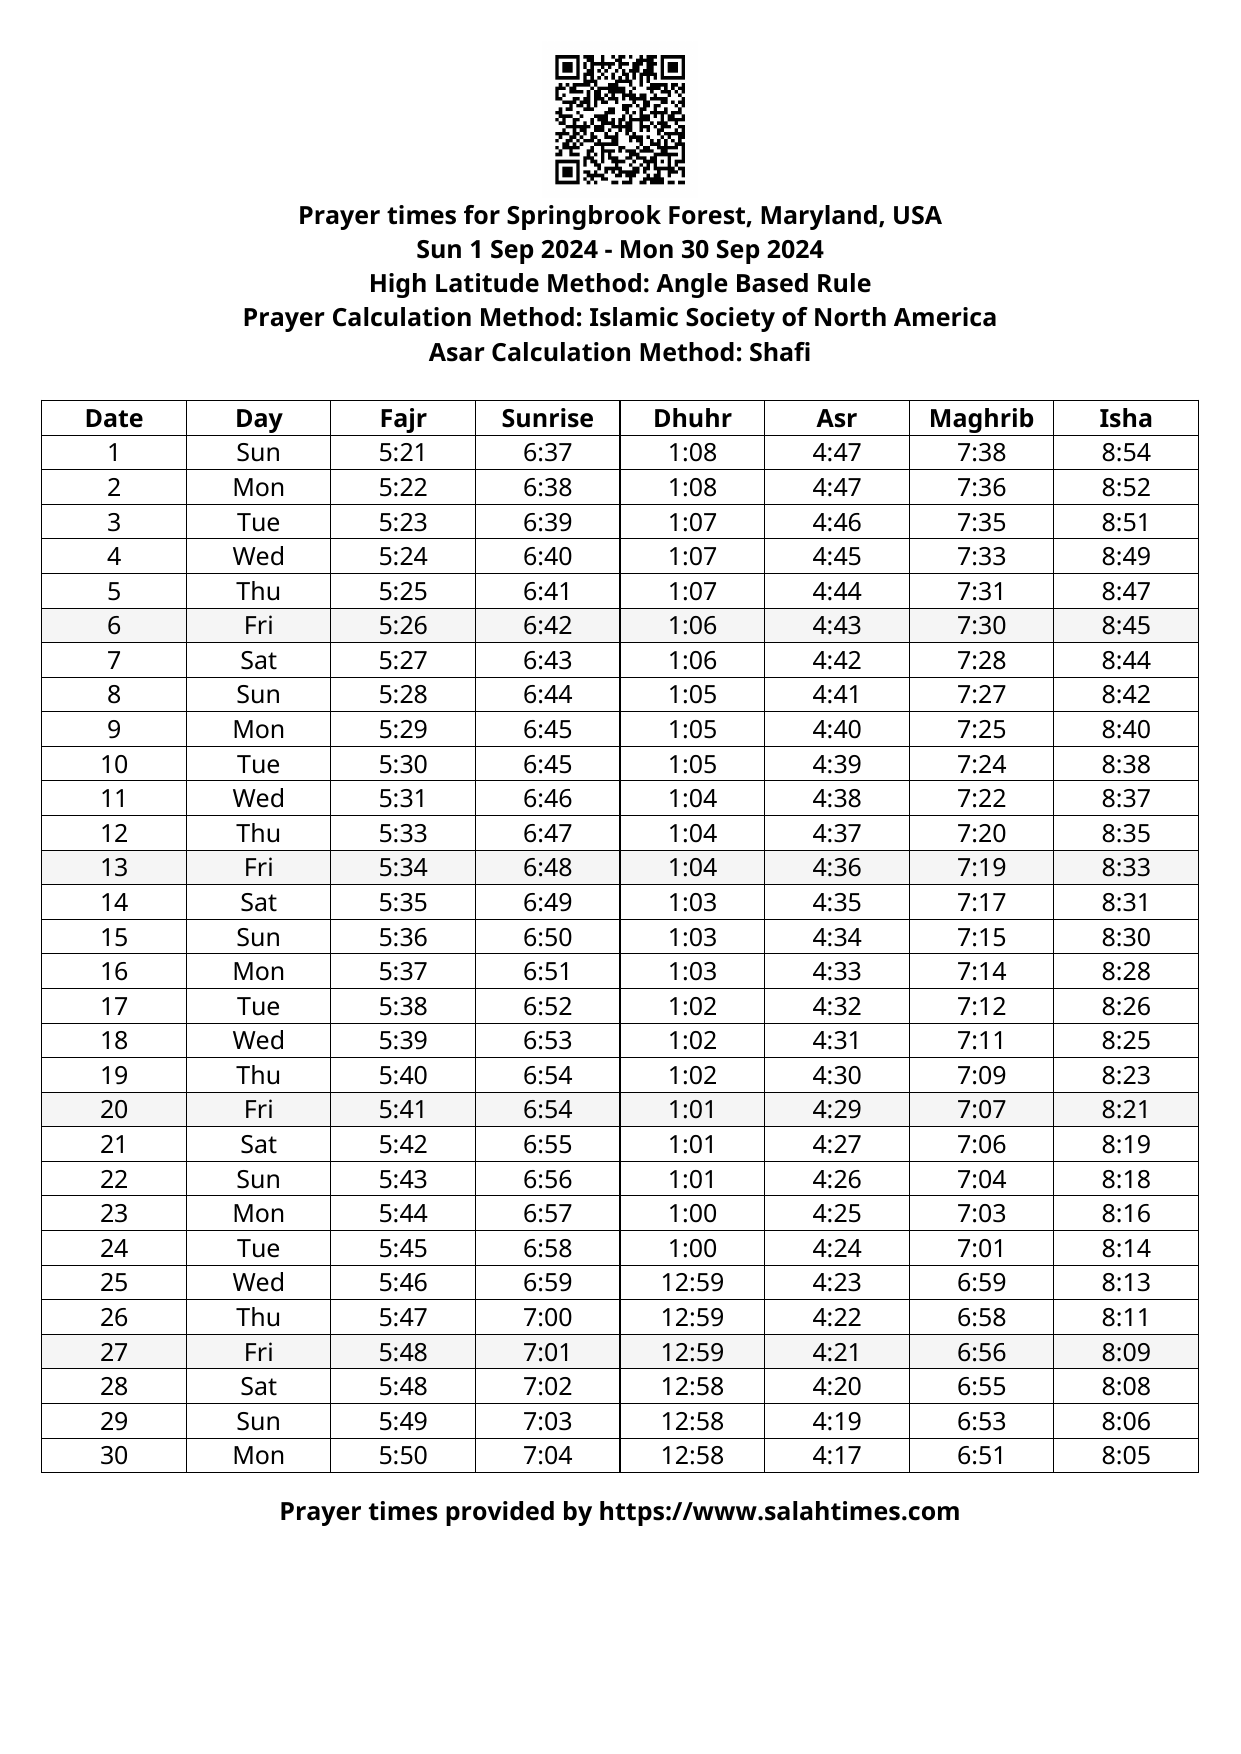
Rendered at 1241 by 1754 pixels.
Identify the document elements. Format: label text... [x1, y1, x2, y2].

table_cell 7:27 [910, 678, 1053, 711]
table_cell 7:09 [910, 1058, 1053, 1092]
table_cell 1:04 [621, 816, 764, 849]
table_cell 16 [42, 954, 186, 988]
table_cell 5:27 [331, 643, 475, 677]
table_cell 8:33 [1054, 851, 1198, 884]
table_cell 6:39 [476, 505, 619, 538]
table_cell 7:04 [476, 1439, 619, 1472]
table_cell 7:00 [476, 1300, 619, 1334]
table_cell 5:23 [331, 505, 475, 538]
table_cell 5:31 [331, 781, 475, 815]
table_cell 1:01 [621, 1162, 764, 1195]
table_cell Thu [187, 816, 330, 849]
table_cell 24 [42, 1231, 186, 1264]
table_cell 4:41 [765, 678, 909, 711]
table_cell Mon [187, 1196, 330, 1230]
table_cell 8:06 [1054, 1404, 1198, 1437]
table_header Isha [1054, 401, 1198, 434]
table_cell 1:06 [621, 609, 764, 642]
table_cell 26 [42, 1300, 186, 1334]
table_cell Sat [187, 1369, 330, 1403]
table_cell Thu [187, 574, 330, 607]
table_cell 1:01 [621, 1127, 764, 1161]
table_cell 12:59 [621, 1300, 764, 1334]
table_cell 8:23 [1054, 1058, 1198, 1092]
table_cell 1:03 [621, 920, 764, 953]
table_cell 4:45 [765, 539, 909, 573]
table_cell 4:21 [765, 1335, 909, 1368]
table_cell 30 [42, 1439, 186, 1472]
table_cell Sat [187, 885, 330, 919]
table_cell 5:24 [331, 539, 475, 573]
table_cell 17 [42, 989, 186, 1022]
table_cell 4:39 [765, 747, 909, 780]
table_cell Tue [187, 505, 330, 538]
text Asar Calculation Method: Shafi [42, 334, 1198, 368]
table_cell 1:07 [621, 539, 764, 573]
table_cell 6:55 [476, 1127, 619, 1161]
table_cell 6:53 [910, 1404, 1053, 1437]
table_cell 1 [42, 436, 186, 469]
table_cell 5:40 [331, 1058, 475, 1092]
table_cell 5:22 [331, 470, 475, 504]
table_cell 5:36 [331, 920, 475, 953]
table_cell 5:47 [331, 1300, 475, 1334]
table_cell 8 [42, 678, 186, 711]
table_cell 13 [42, 851, 186, 884]
table_cell 8:35 [1054, 816, 1198, 849]
table_cell 5:46 [331, 1266, 475, 1299]
table_cell 4:29 [765, 1093, 909, 1126]
table_cell 7:24 [910, 747, 1053, 780]
table_header Asr [765, 401, 909, 434]
table_cell 7:01 [910, 1231, 1053, 1264]
table_cell 5:28 [331, 678, 475, 711]
table_cell 7:25 [910, 712, 1053, 746]
table_cell 1:03 [621, 885, 764, 919]
table_cell 6:46 [476, 781, 619, 815]
table_cell Thu [187, 1058, 330, 1092]
table_cell 6:56 [910, 1335, 1053, 1368]
table_cell 10 [42, 747, 186, 780]
table_cell 4:35 [765, 885, 909, 919]
table_cell Mon [187, 1439, 330, 1472]
table_cell 5:48 [331, 1335, 475, 1368]
table_cell 12:58 [621, 1439, 764, 1472]
table_cell 5:33 [331, 816, 475, 849]
table_cell 4:32 [765, 989, 909, 1022]
table_cell 12:58 [621, 1369, 764, 1403]
table_cell 6:52 [476, 989, 619, 1022]
table_cell Sun [187, 678, 330, 711]
table_cell Mon [187, 712, 330, 746]
table_cell 1:05 [621, 747, 764, 780]
table_cell 7:14 [910, 954, 1053, 988]
picture [542, 41, 699, 198]
table_cell 7:38 [910, 436, 1053, 469]
table_cell 8:11 [1054, 1300, 1198, 1334]
table_cell 4:38 [765, 781, 909, 815]
table_cell 6 [42, 609, 186, 642]
table_cell 4:25 [765, 1196, 909, 1230]
table_cell 7:35 [910, 505, 1053, 538]
table_cell 5:41 [331, 1093, 475, 1126]
table_cell 6:37 [476, 436, 619, 469]
table_cell 5:30 [331, 747, 475, 780]
table_cell 8:14 [1054, 1231, 1198, 1264]
table_cell 4:36 [765, 851, 909, 884]
table_cell 6:44 [476, 678, 619, 711]
table_cell 28 [42, 1369, 186, 1403]
table_cell Wed [187, 1266, 330, 1299]
table_cell 7:11 [910, 1024, 1053, 1057]
table_cell 7:07 [910, 1093, 1053, 1126]
table_header Dhuhr [621, 401, 764, 434]
table_cell 22 [42, 1162, 186, 1195]
table_cell 7:22 [910, 781, 1053, 815]
table_cell 8:47 [1054, 574, 1198, 607]
table_header Maghrib [910, 401, 1053, 434]
table_cell 8:44 [1054, 643, 1198, 677]
table_cell 4:22 [765, 1300, 909, 1334]
table_cell 14 [42, 885, 186, 919]
table_cell 8:42 [1054, 678, 1198, 711]
table_cell 23 [42, 1196, 186, 1230]
table_cell Sun [187, 920, 330, 953]
table_cell 6:50 [476, 920, 619, 953]
table_cell 4:40 [765, 712, 909, 746]
table_cell 8:16 [1054, 1196, 1198, 1230]
table_cell 3 [42, 505, 186, 538]
table_cell 7:03 [476, 1404, 619, 1437]
table_cell 5:50 [331, 1439, 475, 1472]
table_cell 4:19 [765, 1404, 909, 1437]
table_cell 4:44 [765, 574, 909, 607]
table_cell 7:04 [910, 1162, 1053, 1195]
table_cell 4:26 [765, 1162, 909, 1195]
table_cell 4:47 [765, 470, 909, 504]
table_cell 5:49 [331, 1404, 475, 1437]
table_cell 8:37 [1054, 781, 1198, 815]
table_cell 6:58 [910, 1300, 1053, 1334]
table_cell 4:43 [765, 609, 909, 642]
table_cell 6:43 [476, 643, 619, 677]
table_cell 6:40 [476, 539, 619, 573]
table_cell 8:08 [1054, 1369, 1198, 1403]
table_cell 6:59 [476, 1266, 619, 1299]
table_cell 6:49 [476, 885, 619, 919]
table_cell Wed [187, 539, 330, 573]
table_cell 4:42 [765, 643, 909, 677]
table_cell 4:27 [765, 1127, 909, 1161]
table_cell 5:43 [331, 1162, 475, 1195]
table_cell 6:41 [476, 574, 619, 607]
table_cell Thu [187, 1300, 330, 1334]
text Prayer times for Springbrook Forest, Maryland, USA [42, 198, 1198, 232]
table_cell 4:46 [765, 505, 909, 538]
table_cell 4:33 [765, 954, 909, 988]
table_cell 7:01 [476, 1335, 619, 1368]
table_cell Sun [187, 436, 330, 469]
table_cell 7:33 [910, 539, 1053, 573]
table_cell 6:58 [476, 1231, 619, 1264]
table_cell 4 [42, 539, 186, 573]
table_cell 12 [42, 816, 186, 849]
table_cell 8:30 [1054, 920, 1198, 953]
table_cell 8:31 [1054, 885, 1198, 919]
table_cell 6:45 [476, 747, 619, 780]
table_cell 8:52 [1054, 470, 1198, 504]
table_cell 6:55 [910, 1369, 1053, 1403]
table_cell 6:56 [476, 1162, 619, 1195]
table_cell Tue [187, 989, 330, 1022]
table_cell 7:02 [476, 1369, 619, 1403]
table_cell 6:59 [910, 1266, 1053, 1299]
table_cell 4:20 [765, 1369, 909, 1403]
table_cell 7:12 [910, 989, 1053, 1022]
table_cell 6:54 [476, 1058, 619, 1092]
table_cell Fri [187, 1093, 330, 1126]
table_cell 6:53 [476, 1024, 619, 1057]
table_cell Wed [187, 1024, 330, 1057]
table_header Day [187, 401, 330, 434]
text High Latitude Method: Angle Based Rule [42, 266, 1198, 300]
table_cell 19 [42, 1058, 186, 1092]
table_cell 1:00 [621, 1196, 764, 1230]
table_cell 7:17 [910, 885, 1053, 919]
table_cell 4:37 [765, 816, 909, 849]
table_cell 7:36 [910, 470, 1053, 504]
table_cell 27 [42, 1335, 186, 1368]
table_cell 6:51 [476, 954, 619, 988]
table_cell 6:47 [476, 816, 619, 849]
table_cell Sat [187, 1127, 330, 1161]
table_cell 7:19 [910, 851, 1053, 884]
table_cell Tue [187, 747, 330, 780]
table_cell 6:54 [476, 1093, 619, 1126]
table_cell 1:05 [621, 712, 764, 746]
table_cell 1:06 [621, 643, 764, 677]
table_cell 8:25 [1054, 1024, 1198, 1057]
table_cell 5:25 [331, 574, 475, 607]
table_header Date [42, 401, 186, 434]
table_cell 4:30 [765, 1058, 909, 1092]
table_cell 4:17 [765, 1439, 909, 1472]
table_cell Fri [187, 609, 330, 642]
table_cell 7:28 [910, 643, 1053, 677]
table_cell 6:38 [476, 470, 619, 504]
table_cell 15 [42, 920, 186, 953]
table_cell 4:34 [765, 920, 909, 953]
table_cell 5:35 [331, 885, 475, 919]
table_cell 8:19 [1054, 1127, 1198, 1161]
table_cell 12:59 [621, 1335, 764, 1368]
table_cell 7:06 [910, 1127, 1053, 1161]
table_cell 4:24 [765, 1231, 909, 1264]
table_cell 8:21 [1054, 1093, 1198, 1126]
table_cell Mon [187, 470, 330, 504]
table_cell 5:45 [331, 1231, 475, 1264]
table_cell 12:58 [621, 1404, 764, 1437]
table_cell 29 [42, 1404, 186, 1437]
table_cell 12:59 [621, 1266, 764, 1299]
table_cell 7:15 [910, 920, 1053, 953]
table_cell Sat [187, 643, 330, 677]
table_cell 1:00 [621, 1231, 764, 1264]
table_cell 1:08 [621, 470, 764, 504]
table_cell 6:42 [476, 609, 619, 642]
table_cell 7 [42, 643, 186, 677]
table_cell Sun [187, 1162, 330, 1195]
table_cell 4:31 [765, 1024, 909, 1057]
table_cell 21 [42, 1127, 186, 1161]
table_cell 8:09 [1054, 1335, 1198, 1368]
table_cell Fri [187, 851, 330, 884]
table_cell 5:38 [331, 989, 475, 1022]
table_cell 2 [42, 470, 186, 504]
table_cell 5:21 [331, 436, 475, 469]
table_cell 7:20 [910, 816, 1053, 849]
table_cell 5:39 [331, 1024, 475, 1057]
table_cell 6:48 [476, 851, 619, 884]
table_cell 9 [42, 712, 186, 746]
table_header Fajr [331, 401, 475, 434]
table_cell 20 [42, 1093, 186, 1126]
table_header Sunrise [476, 401, 619, 434]
table_cell Mon [187, 954, 330, 988]
table_cell Tue [187, 1231, 330, 1264]
table_cell 5:29 [331, 712, 475, 746]
table_cell 1:04 [621, 781, 764, 815]
table_cell 8:45 [1054, 609, 1198, 642]
table_cell 18 [42, 1024, 186, 1057]
table_cell 7:03 [910, 1196, 1053, 1230]
table_cell 5:34 [331, 851, 475, 884]
table_cell 4:23 [765, 1266, 909, 1299]
table_cell 8:40 [1054, 712, 1198, 746]
table_cell 25 [42, 1266, 186, 1299]
table_cell 7:30 [910, 609, 1053, 642]
table_cell 6:45 [476, 712, 619, 746]
table_cell 1:01 [621, 1093, 764, 1126]
table_cell 1:07 [621, 505, 764, 538]
table_cell 5:26 [331, 609, 475, 642]
table_cell 5:37 [331, 954, 475, 988]
table_cell 7:31 [910, 574, 1053, 607]
table_cell Fri [187, 1335, 330, 1368]
table_cell Sun [187, 1404, 330, 1437]
table_cell 6:51 [910, 1439, 1053, 1472]
table_cell Wed [187, 781, 330, 815]
text Prayer Calculation Method: Islamic Society of North America [42, 300, 1198, 334]
table_cell 6:57 [476, 1196, 619, 1230]
table_cell 1:02 [621, 1024, 764, 1057]
table_cell 1:05 [621, 678, 764, 711]
table_cell 8:28 [1054, 954, 1198, 988]
table_cell 11 [42, 781, 186, 815]
table_cell 8:18 [1054, 1162, 1198, 1195]
table_cell 8:13 [1054, 1266, 1198, 1299]
table_cell 8:49 [1054, 539, 1198, 573]
table_cell 8:38 [1054, 747, 1198, 780]
table_cell 5:44 [331, 1196, 475, 1230]
table_cell 5:42 [331, 1127, 475, 1161]
table_cell 8:05 [1054, 1439, 1198, 1472]
table_cell 4:47 [765, 436, 909, 469]
table_cell 1:03 [621, 954, 764, 988]
table_cell 1:02 [621, 1058, 764, 1092]
table_cell 1:04 [621, 851, 764, 884]
text Prayer times provided by https://www.salahtimes.com [42, 1494, 1198, 1528]
table_cell 1:08 [621, 436, 764, 469]
text Sun 1 Sep 2024 - Mon 30 Sep 2024 [42, 232, 1198, 266]
table_cell 1:02 [621, 989, 764, 1022]
table_cell 5:48 [331, 1369, 475, 1403]
table_cell 5 [42, 574, 186, 607]
table_cell 8:26 [1054, 989, 1198, 1022]
table_cell 8:51 [1054, 505, 1198, 538]
table_cell 1:07 [621, 574, 764, 607]
table_cell 8:54 [1054, 436, 1198, 469]
